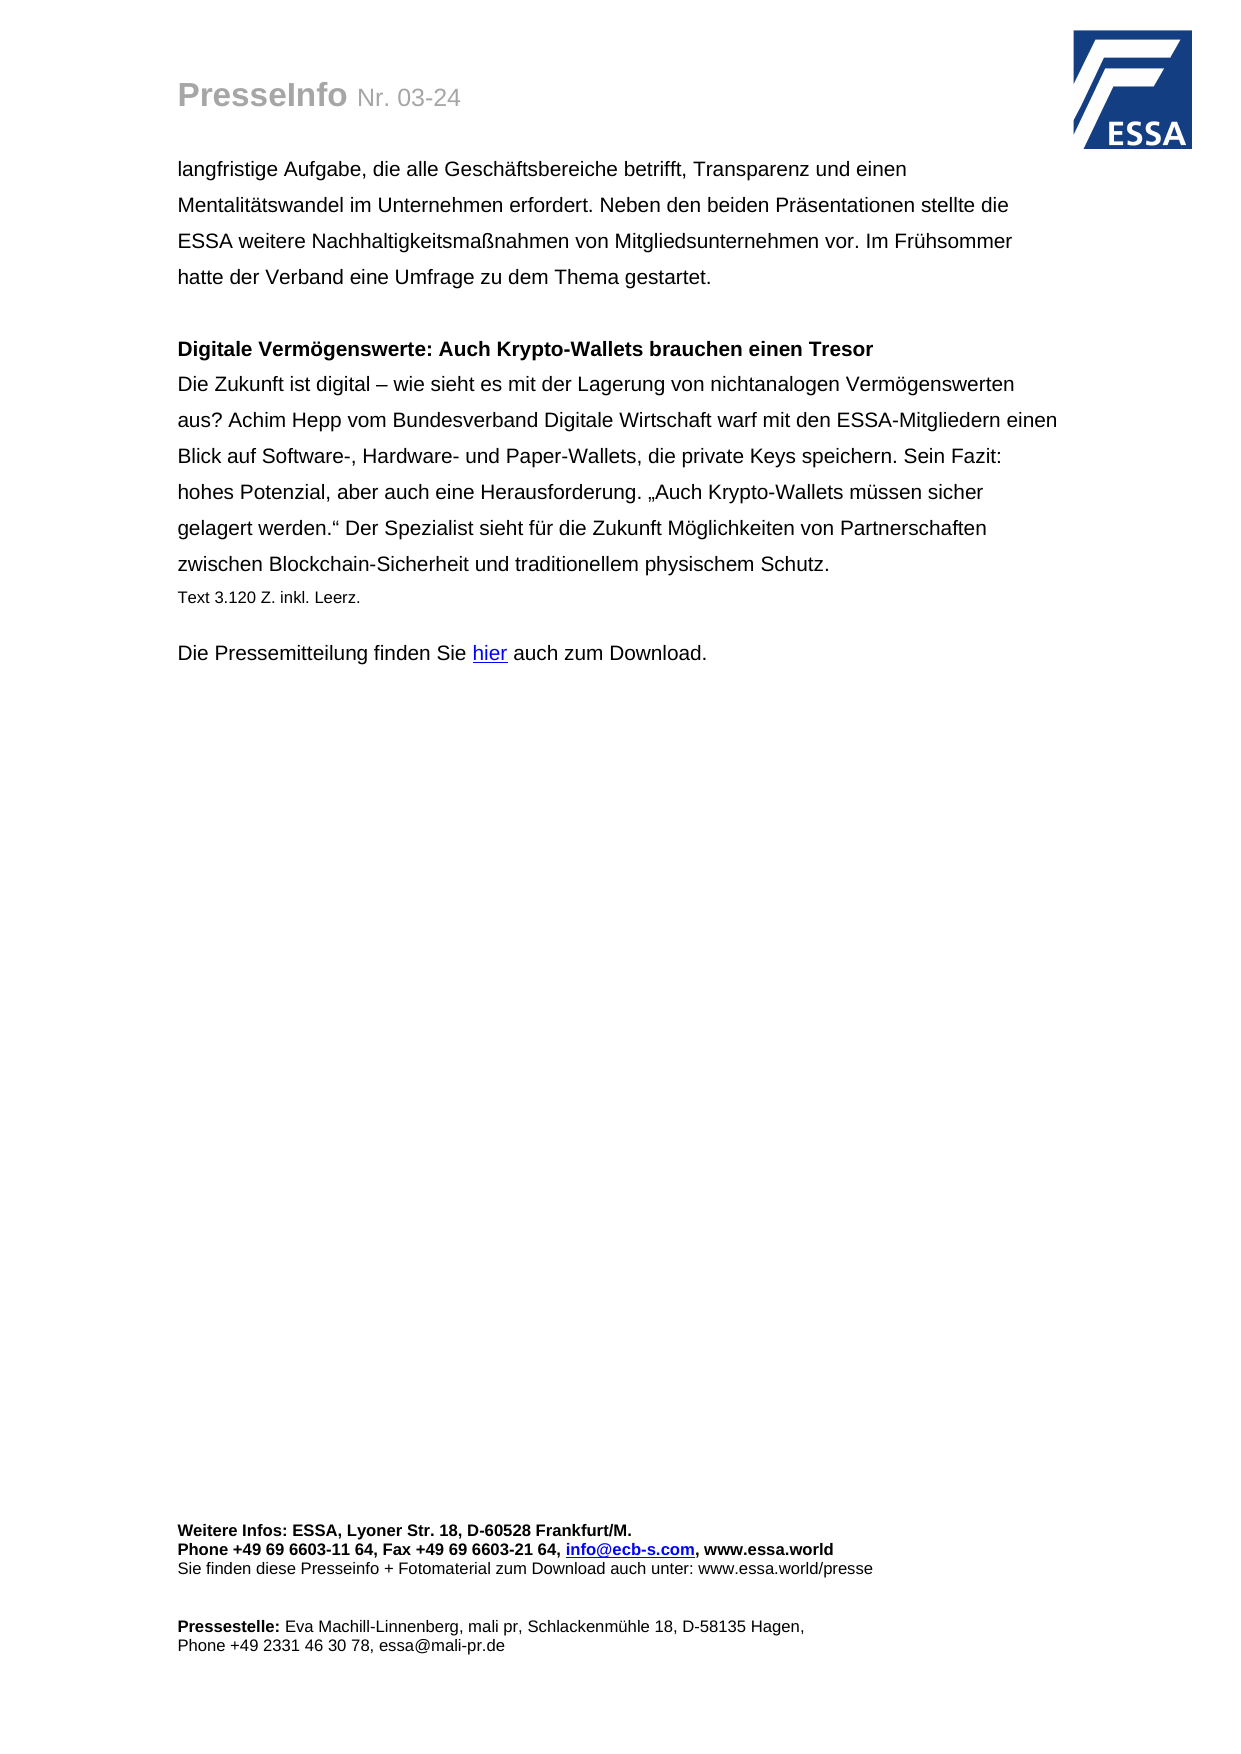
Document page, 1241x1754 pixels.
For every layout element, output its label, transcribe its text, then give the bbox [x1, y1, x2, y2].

text Die Zukunft ist digital – wie sieht es mit der Lagerung von nichtanalogen Vermögenswerten aus? Achim Hepp vom Bundesverband Digitale Wirtschaft warf mit den ESSA-Mitgliedern einen Blick auf Software-, Hardware- und Paper-Wallets, die private Keys speichern. Sein Fazit: hohes Potenzial, aber auch eine Herausforderung. „Auch Krypto-Wallets müssen sicher gelagert werden.“ Der Spezialist sieht für die Zukunft Möglichkeiten von Partnerschaften zwischen Blockchain-Sicherheit und traditionellem physischem Schutz. [177, 372, 1063, 576]
text Die Pressemitteilung finden Sie hier auch zum Download. [177, 641, 1063, 664]
text Text 3.120 Z. inkl. Leerz. [177, 588, 1063, 607]
picture [1072, 29, 1192, 149]
text Digitale Vermögenswerte: Auch Krypto-Wallets brauchen einen Tresor [177, 336, 1063, 360]
